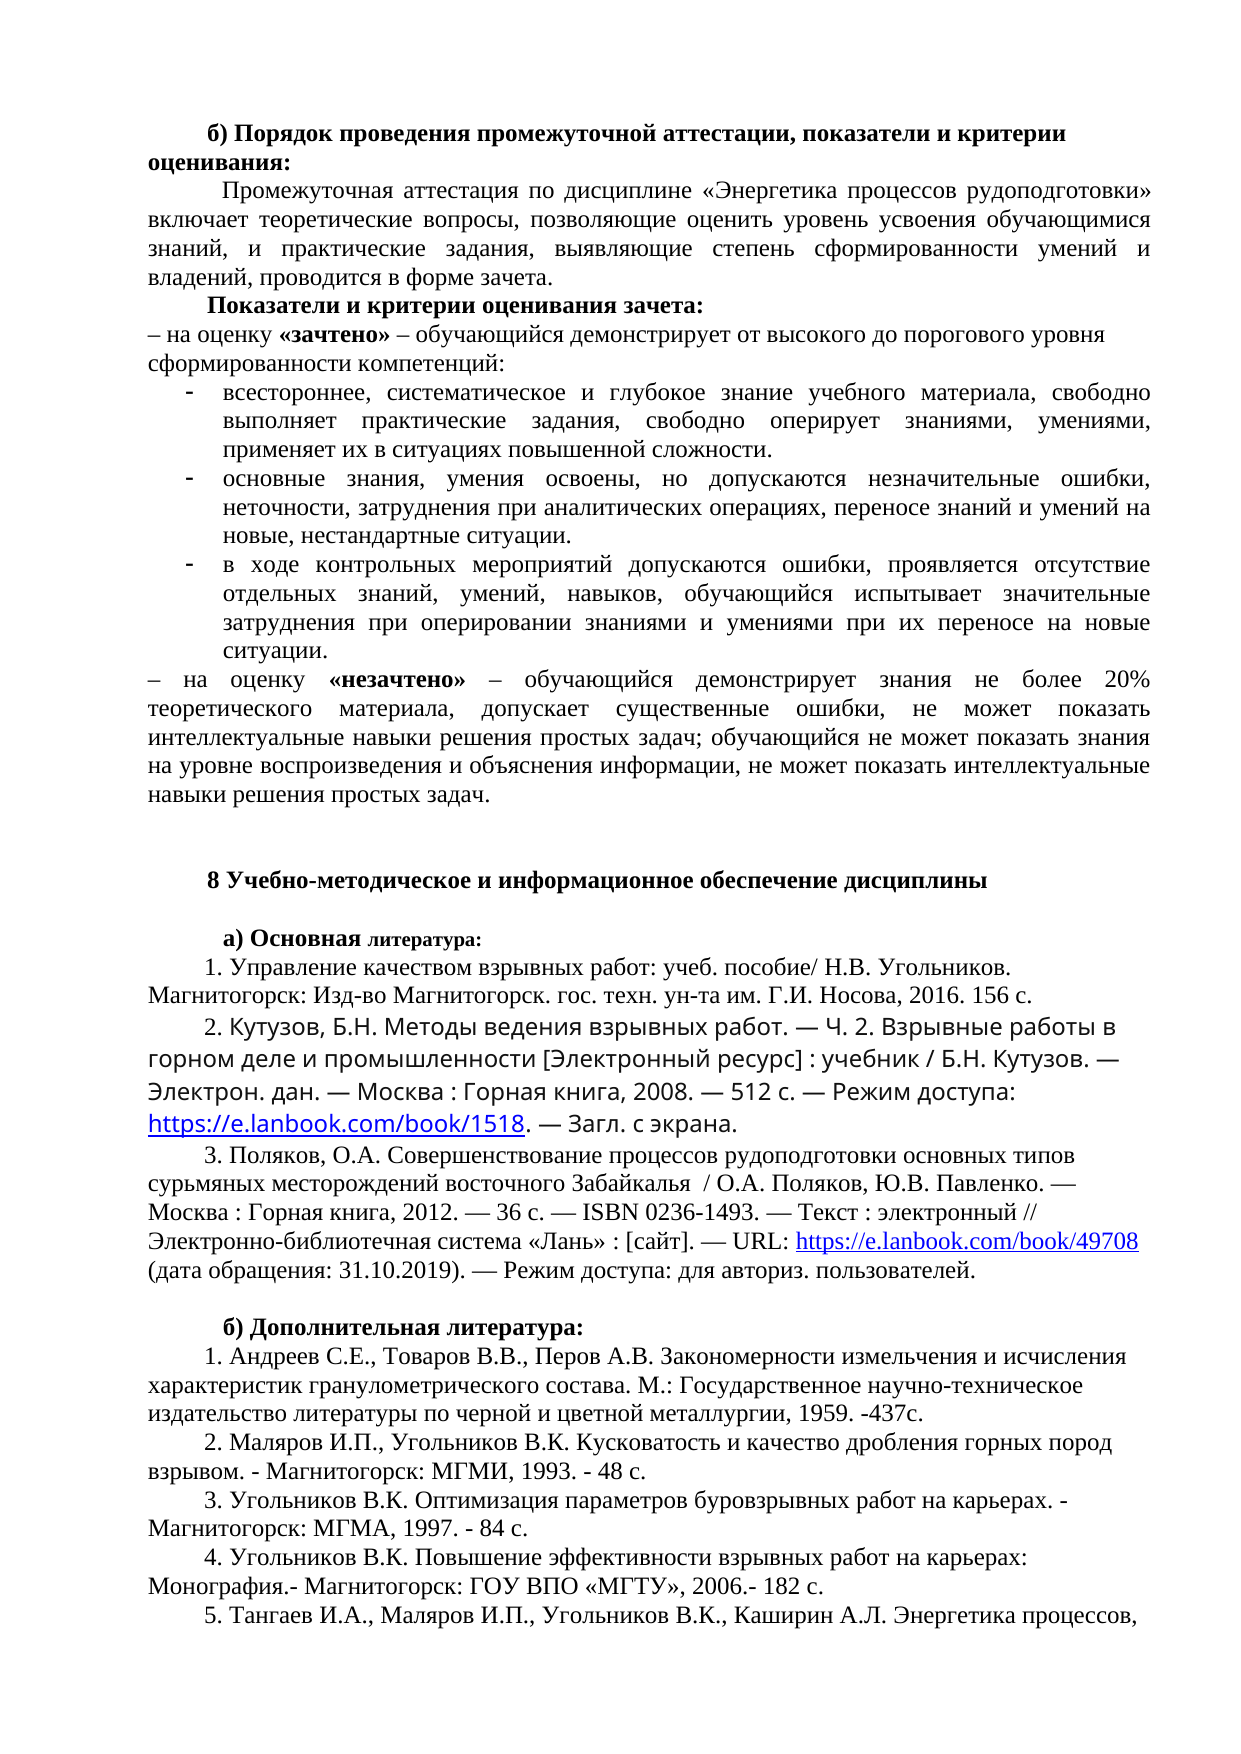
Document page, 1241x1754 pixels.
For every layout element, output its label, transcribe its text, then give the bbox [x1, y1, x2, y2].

list всестороннее, систематическое и глубокое знание учебного материала, свободно выполняет практические задания, свободно оперирует знаниями, умениями, применяет их в ситуациях повышенной сложности. [185, 377, 1152, 463]
list основные знания, умения освоены, но допускаются незначительные ошибки, неточности, затруднения при аналитических операциях, переносе знаний и умений на новые, нестандартные ситуации. [185, 463, 1152, 549]
text 2. Кутузов, Б.Н. Методы ведения взрывных работ. — Ч. 2. Взрывные работы в горном деле и промышленности [Электронный ресурс] : учебник / Б.Н. Кутузов. — Электрон. дан. — Москва : Горная книга, 2008. — 512 с. — Режим доступа: https://e.lanbook.com/book/1518. — Загл. с экрана. [148, 1009, 1152, 1140]
text Показатели и критерии оценивания зачета: [148, 291, 1152, 319]
text 3. Угольников В.К. Оптимизация параметров буровзрывных работ на карьерах. -Магнитогорск: МГМА, 1997. - 84 с. [148, 1485, 1152, 1542]
text 2. Маляров И.П., Угольников В.К. Кусковатость и качество дробления горных пород взрывом. - Магнитогорск: МГМИ, 1993. - 48 с. [148, 1427, 1152, 1485]
text 1. Управление качеством взрывных работ: учеб. пособие/ Н.В. Угольников. Магнитогорск: Изд-во Магнитогорск. гос. техн. ун-та им. Г.И. Носова, 2016. 156 с. [148, 952, 1152, 1009]
text б) Дополнительная литература: [148, 1312, 1152, 1341]
text 4. Угольников В.К. Повышение эффективности взрывных работ на карьерах: Монография.- Магнитогорск: ГОУ ВПО «МГТУ», 2006.- 182 с. [148, 1542, 1152, 1600]
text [148, 1600, 1152, 1628]
text б) Порядок проведения промежуточной аттестации, показатели и критерии оценивания: [148, 118, 1152, 176]
text 8 Учебно-методическое и информационное обеспечение дисциплины [207, 866, 1152, 894]
text 1. Андреев С.Е., Товаров В.В., Перов А.В. Закономерности измельчения и исчисления характеристик гранулометрического состава. М.: Государственное научно-техническое издательство литературы по черной и цветной металлургии, 1959. -437с. [148, 1341, 1152, 1427]
text а) Основная литература: [148, 923, 1152, 952]
text – на оценку «зачтено» – обучающийся демонстрирует от высокого до порогового уровня сформированности компетенций: [148, 319, 1152, 377]
list в ходе контрольных мероприятий допускаются ошибки, проявляется отсутствие отдельных знаний, умений, навыков, обучающийся испытывает значительные затруднения при оперировании знаниями и умениями при их переносе на новые ситуации. [185, 549, 1152, 664]
text – на оценку «незачтено» – обучающийся демонстрирует знания не более 20% теоретического материала, допускает существенные ошибки, не может показать интеллектуальные навыки решения простых задач; обучающийся не может показать знания на уровне воспроизведения и объяснения информации, не может показать интеллектуальные навыки решения простых задач. [148, 664, 1152, 808]
text Промежуточная аттестация по дисциплине «Энергетика процессов рудоподготовки» включает теоретические вопросы, позволяющие оценить уровень усвоения обучающимися знаний, и практические задания, выявляющие степень сформированности умений и владений, проводится в форме зачета. [148, 176, 1152, 291]
text 3. Поляков, О.А. Совершенствование процессов рудоподготовки основных типов сурьмяных месторождений восточного Забайкалья / О.А. Поляков, Ю.В. Павленко. — Москва : Горная книга, 2012. — 36 с. — ISBN 0236-1493. — Текст : электронный // Электронно-библиотечная система «Лань» : [сайт]. — URL: https://e.lanbook.com/book/49708 (дата обращения: 31.10.2019). — Режим доступа: для авториз. пользователей. [148, 1140, 1152, 1283]
